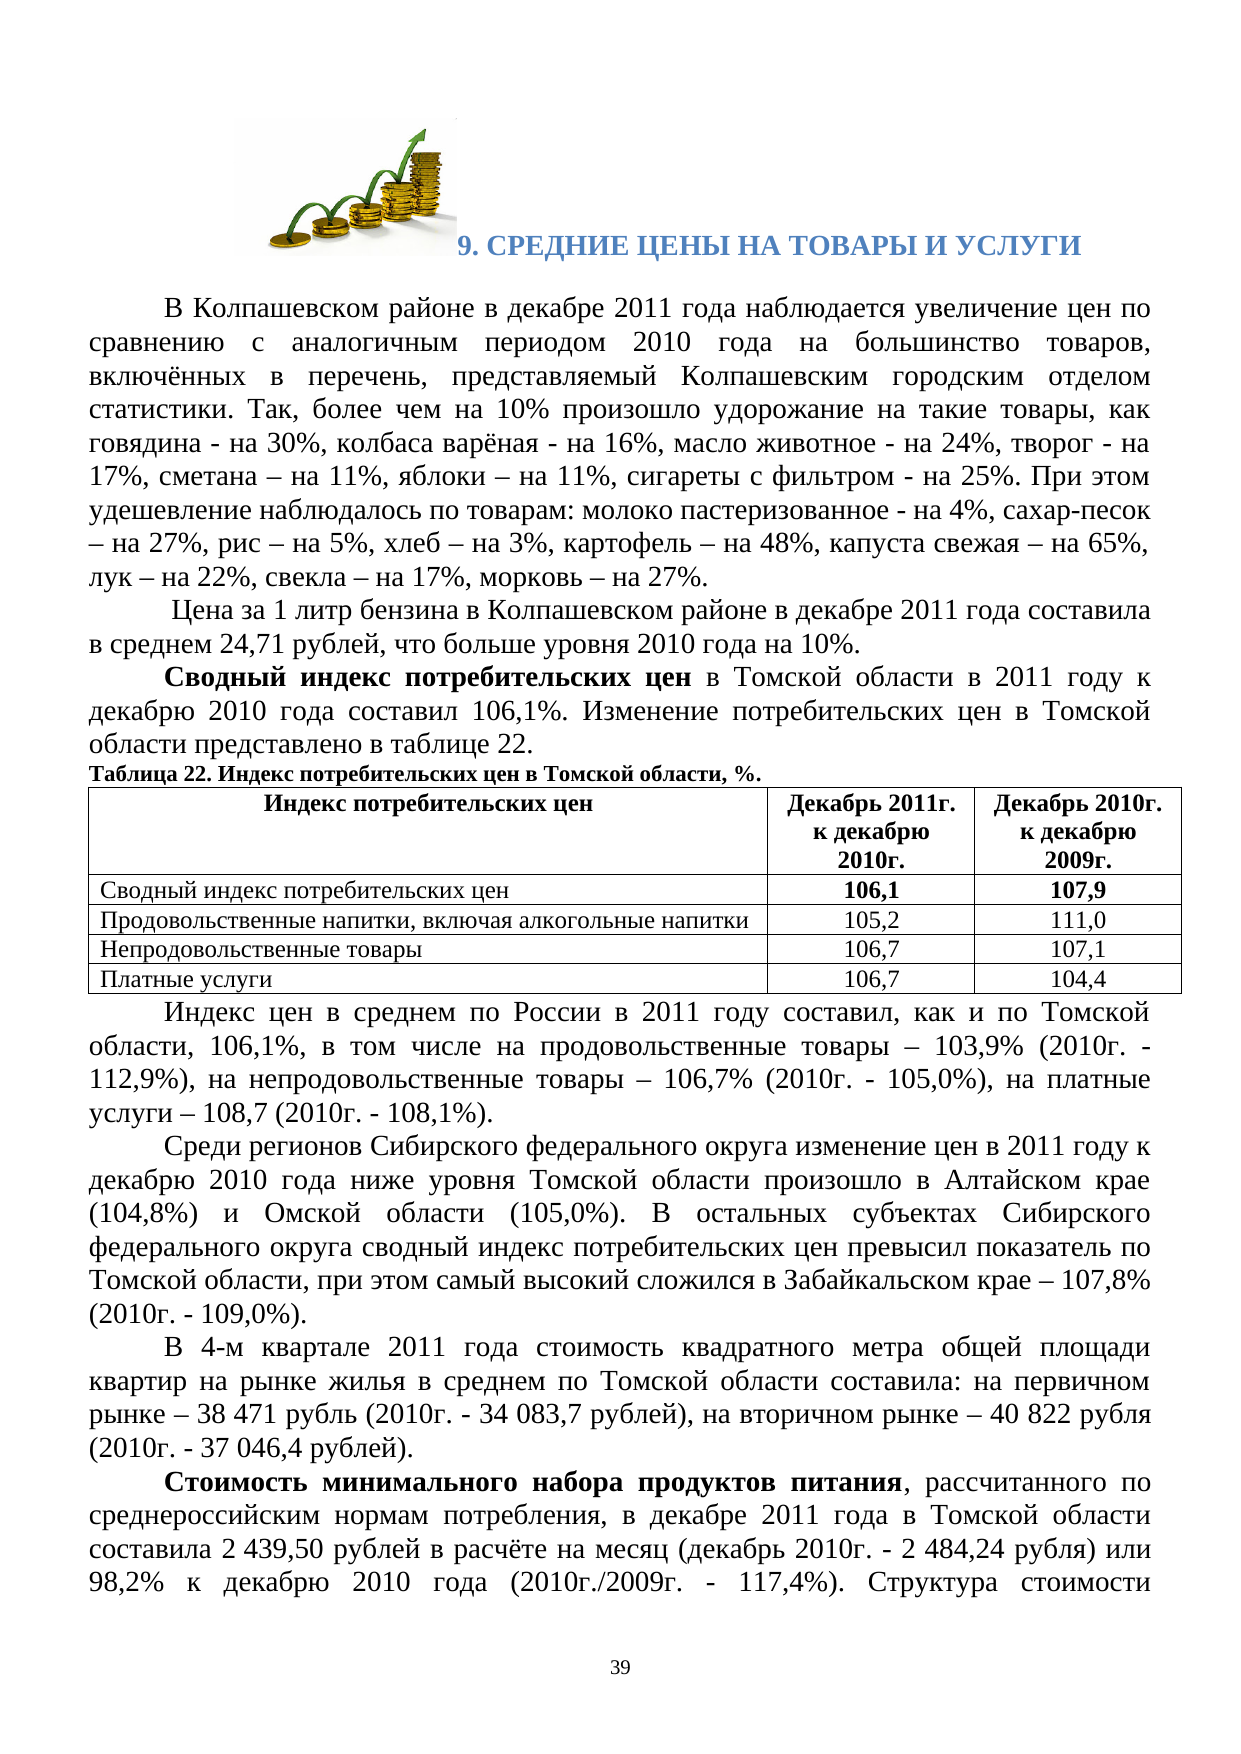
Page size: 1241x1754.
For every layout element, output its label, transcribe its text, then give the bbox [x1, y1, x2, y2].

table_cell Продовольственные напитки, включая алкогольные напитки [89, 905, 767, 933]
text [89, 1464, 1152, 1598]
table_cell Непродовольственные товары [89, 935, 767, 963]
text Среди регионов Сибирского федерального округа изменение цен в 2011 году к декабрю 2010 года ниже уровня Томской области произошло в Алтайском крае (104,8%) и Омской области (105,0%). В остальных субъектах Сибирского федерального округа сводный индекс потребительских цен превысил показатель по Томской области, при этом самый высокий сложился в Забайкальском крае – 107,8% (2010г. - 109,0%). [89, 1128, 1152, 1329]
text Индекс цен в среднем по России в 2011 году составил, как и по Томской области, 106,1%, в том числе на продовольственные товары – 103,9% (2010г. - 112,9%), на непродовольственные товары – 106,7% (2010г. - 105,0%), на платные услуги – 108,7 (2010г. - 108,1%). [89, 994, 1152, 1128]
table_cell 104,4 [975, 964, 1181, 993]
table_cell 107,9 [975, 875, 1181, 904]
text Цена за 1 литр бензина в Колпашевском районе в декабре 2011 года составила в среднем 24,71 рублей, что больше уровня 2010 года на 10%. [89, 592, 1152, 659]
table_cell 105,2 [768, 905, 974, 933]
table_header Декабрь 2011г. к декабрю 2010г. [768, 788, 974, 874]
text Сводный индекс потребительских цен в Томской области в 2011 году к декабрю 2010 года составил 106,1%. Изменение потребительских цен в Томской области представлено в таблице 22. [89, 659, 1152, 760]
table_cell Платные услуги [89, 964, 767, 993]
table_cell 106,7 [768, 935, 974, 963]
table_cell 107,1 [975, 935, 1181, 963]
table_header Индекс потребительских цен [89, 788, 767, 874]
table_cell 106,1 [768, 875, 974, 904]
picture [233, 118, 457, 256]
table_header Декабрь 2010г. к декабрю 2009г. [975, 788, 1181, 874]
text В Колпашевском районе в декабре 2011 года наблюдается увеличение цен по сравнению с аналогичным периодом 2010 года на большинство товаров, включённых в перечень, представляемый Колпашевским городским отделом статистики. Так, более чем на 10% произошло удорожание на такие товары, как говядина - на 30%, колбаса варёная - на 16%, масло животное - на 24%, творог - на 17%, сметана – на 11%, яблоки – на 11%, сигареты с фильтром - на 25%. При этом удешевление наблюдалось по товарам: молоко пастеризованное - на 4%, сахар-песок – на 27%, рис – на 5%, хлеб – на 3%, картофель – на 48%, капуста свежая – на 65%, лук – на 22%, свекла – на 17%, морковь – на 27%. [89, 291, 1152, 592]
table_cell 111,0 [975, 905, 1181, 933]
text 9. СРЕДНИЕ ЦЕНЫ НА ТОВАРЫ И УСЛУГИ [89, 118, 1152, 262]
text Таблица 22. Индекс потребительских цен в Томской области, %. [89, 760, 1152, 787]
table_cell Сводный индекс потребительских цен [89, 875, 767, 904]
table_cell 106,7 [768, 964, 974, 993]
text В 4-м квартале 2011 года стоимость квадратного метра общей площади квартир на рынке жилья в среднем по Томской области составила: на первичном рынке – 38 471 рубль (2010г. - 34 083,7 рублей), на вторичном рынке – 40 822 рубля (2010г. - 37 046,4 рублей). [89, 1329, 1152, 1464]
